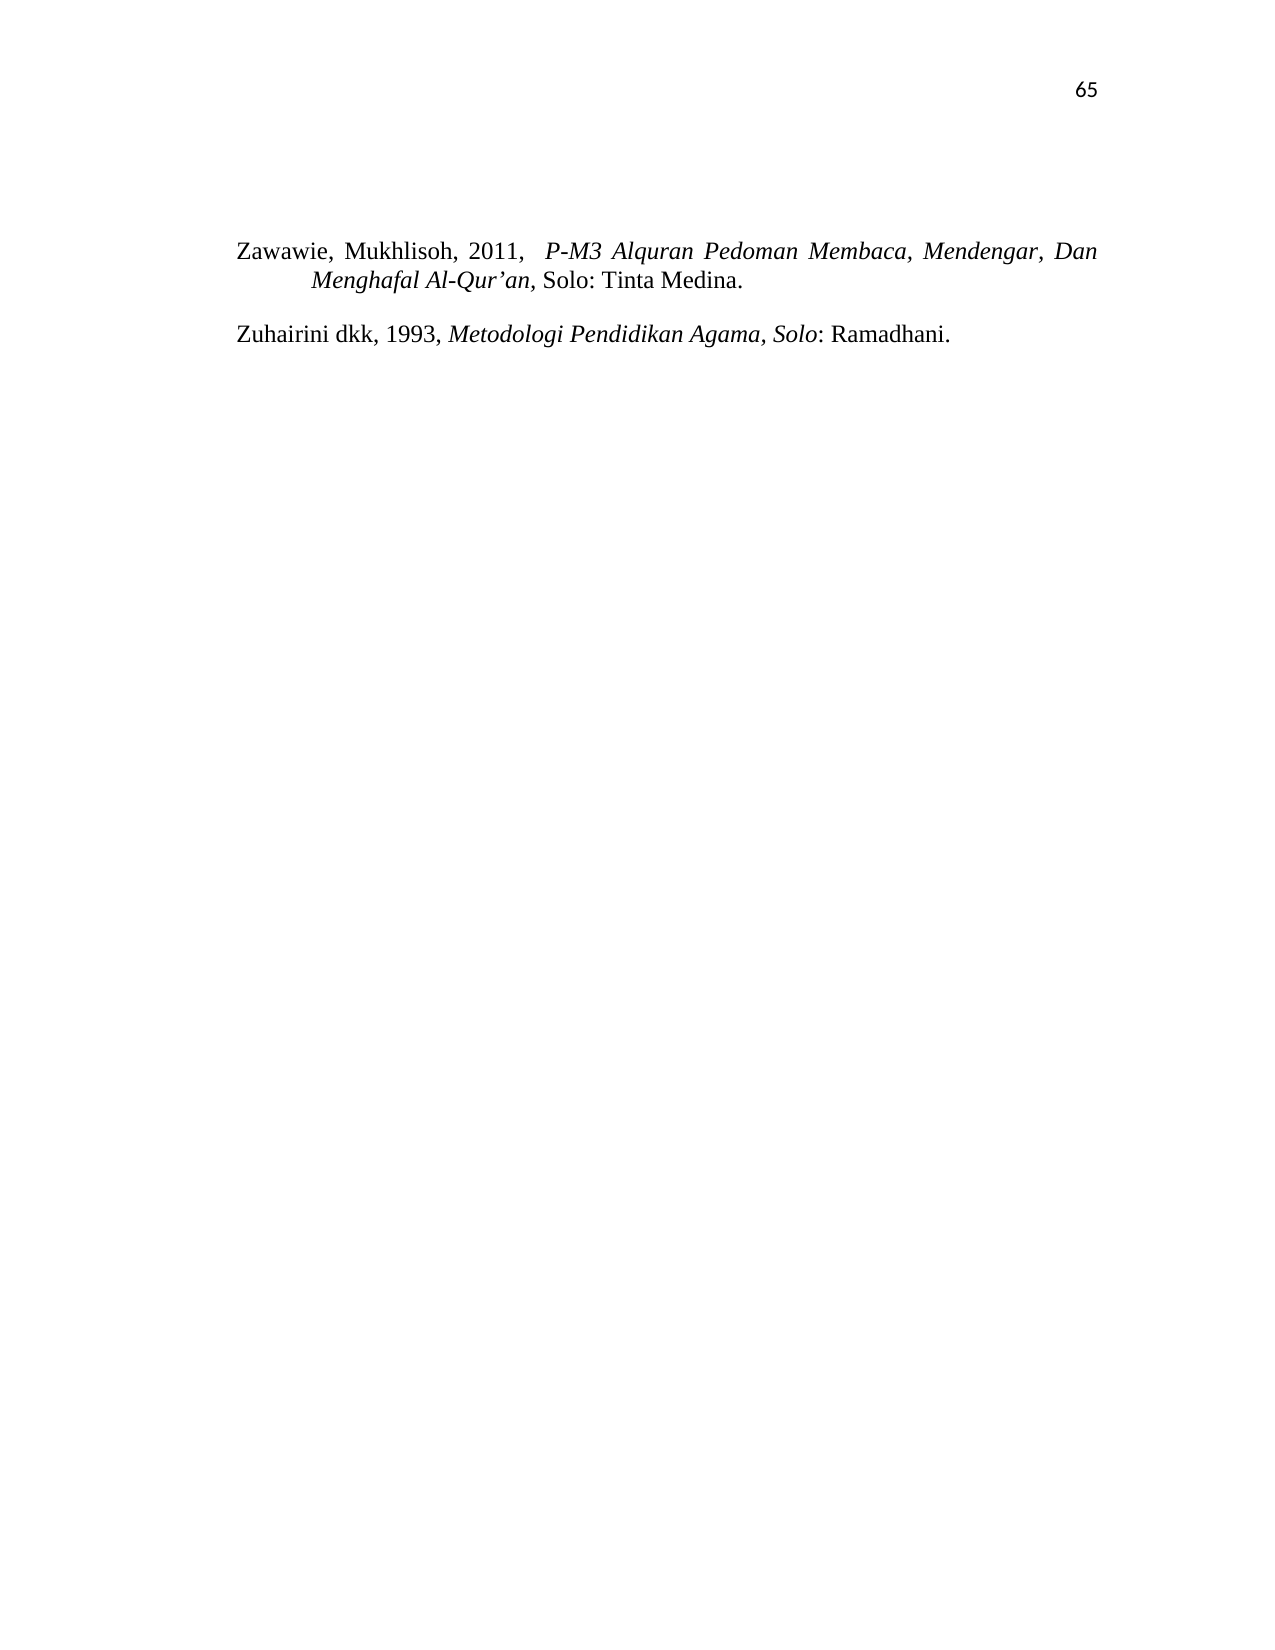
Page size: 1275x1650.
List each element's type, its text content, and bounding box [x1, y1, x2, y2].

text Zawawie, Mukhlisoh, 2011, P-M3 Alquran Pedoman Membaca, Mendengar, Dan Menghafal Al-Qur’an, Solo: Tinta Medina. [236, 236, 1098, 294]
text Zuhairini dkk, 1993, Metodologi Pendidikan Agama, Solo: Ramadhani. [236, 319, 1098, 347]
